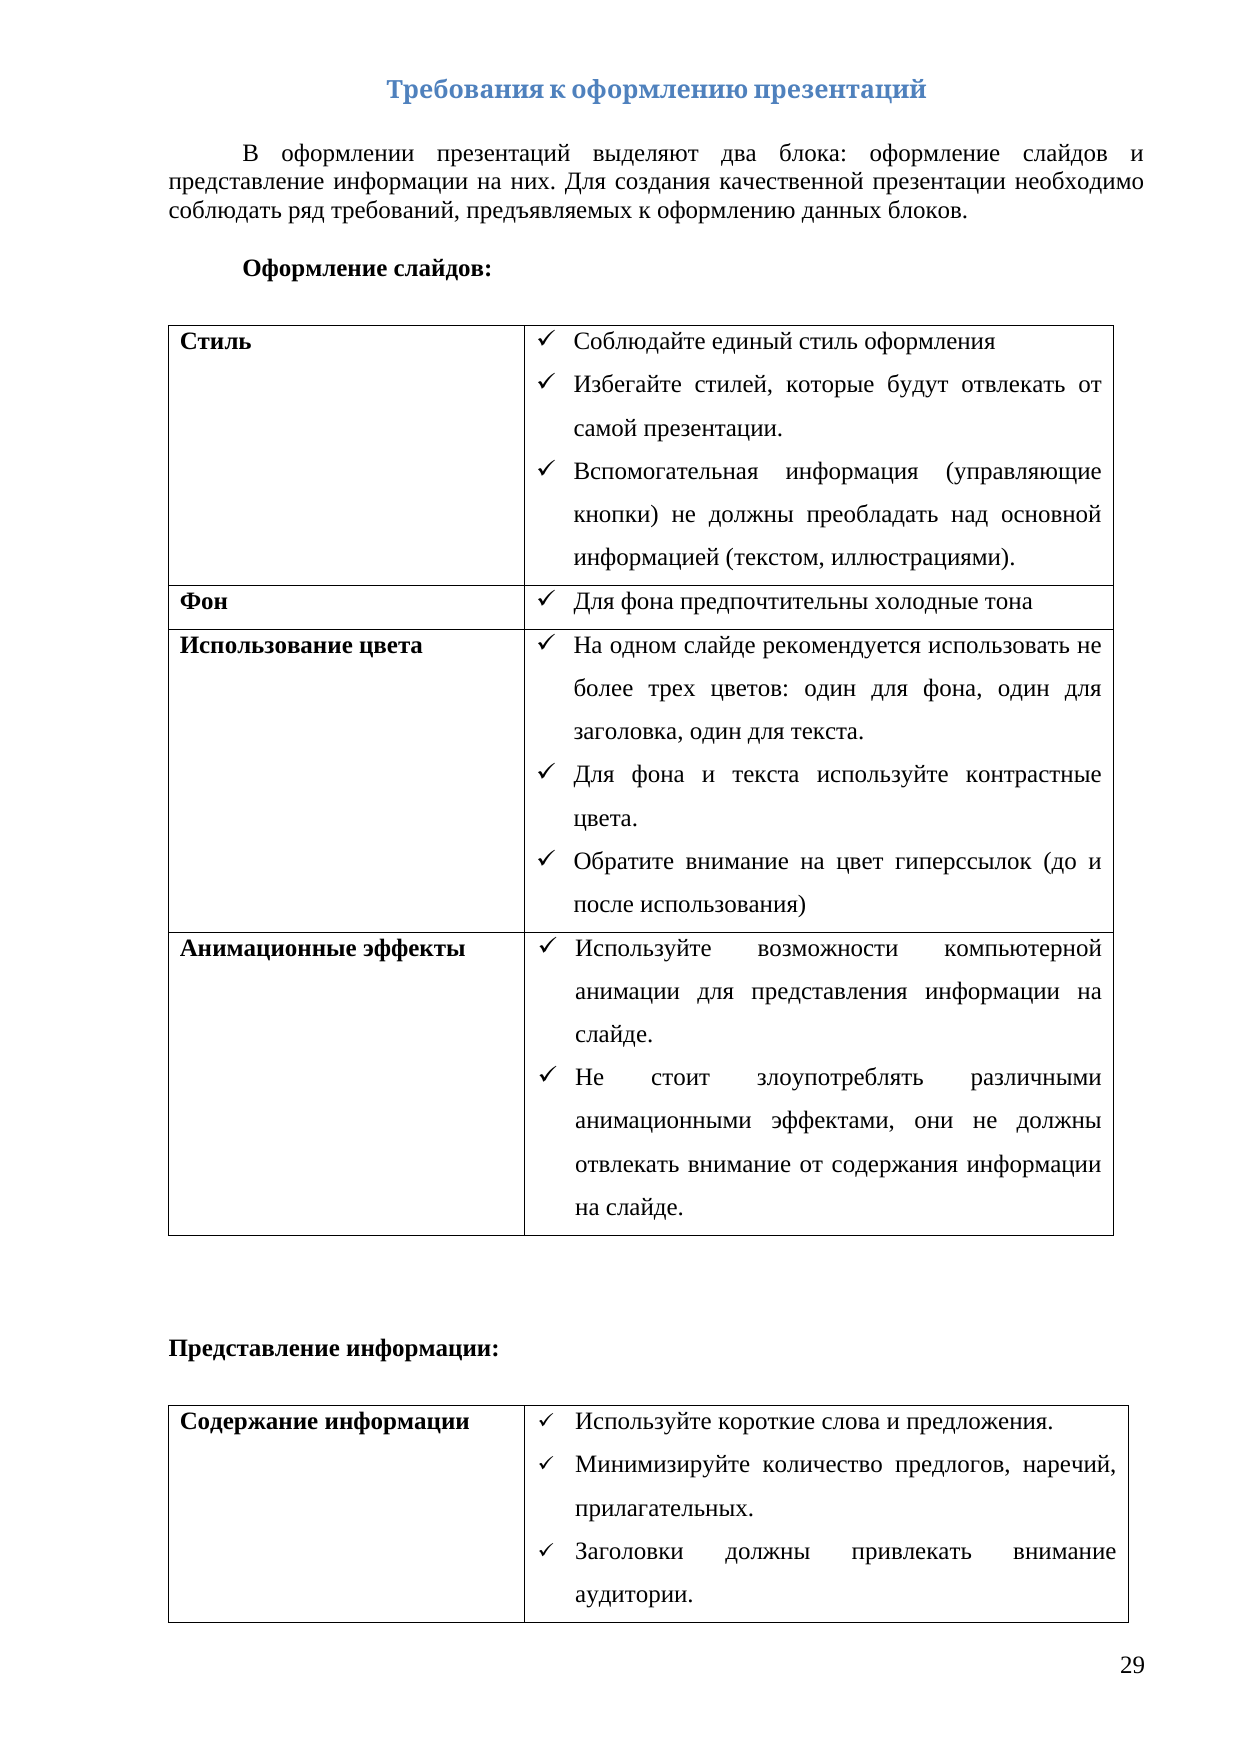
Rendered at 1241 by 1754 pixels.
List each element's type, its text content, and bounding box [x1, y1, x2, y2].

table_header Соблюдайте единый стиль оформления Избегайте стилей, которые будут отвлекать от самой презентации. Вспомогательная информация (управляющие кнопки) не должны преобладать над основной информацией (текстом, иллюстрациями). [525, 326, 1113, 585]
table_cell На одном слайде рекомендуется использовать не более трех цветов: один для фона, один для заголовка, один для текста. Для фона и текста используйте контрастные цвета. Обратите внимание на цвет гиперссылок (до и после использования) [525, 630, 1113, 932]
table_cell Анимационные эффекты [169, 933, 524, 1235]
table_header Стиль [169, 326, 524, 585]
table_cell Для фона предпочтительны холодные тона [525, 586, 1113, 629]
text Представление информации: [168, 1333, 1145, 1362]
subtitle Требования к оформлению презентаций [168, 76, 1145, 104]
table_header Содержание информации [169, 1406, 524, 1622]
table_cell Фон [169, 586, 524, 629]
table_cell Использование цвета [169, 630, 524, 932]
table_header Используйте короткие слова и предложения. Минимизируйте количество предлогов, наречий, прилагательных. Заголовки должны привлекать внимание аудитории. [525, 1406, 1128, 1622]
text В оформлении презентаций выделяют два блока: оформление слайдов и представление информации на них. Для создания качественной презентации необходимо соблюдать ряд требований, предъявляемых к оформлению данных блоков. [168, 138, 1145, 224]
table_cell Используйте возможности компьютерной анимации для представления информации на слайде. Не стоит злоупотреблять различными анимационными эффектами, они не должны отвлекать внимание от содержания информации на слайде. [525, 933, 1113, 1235]
text Оформление слайдов: [168, 253, 1145, 282]
